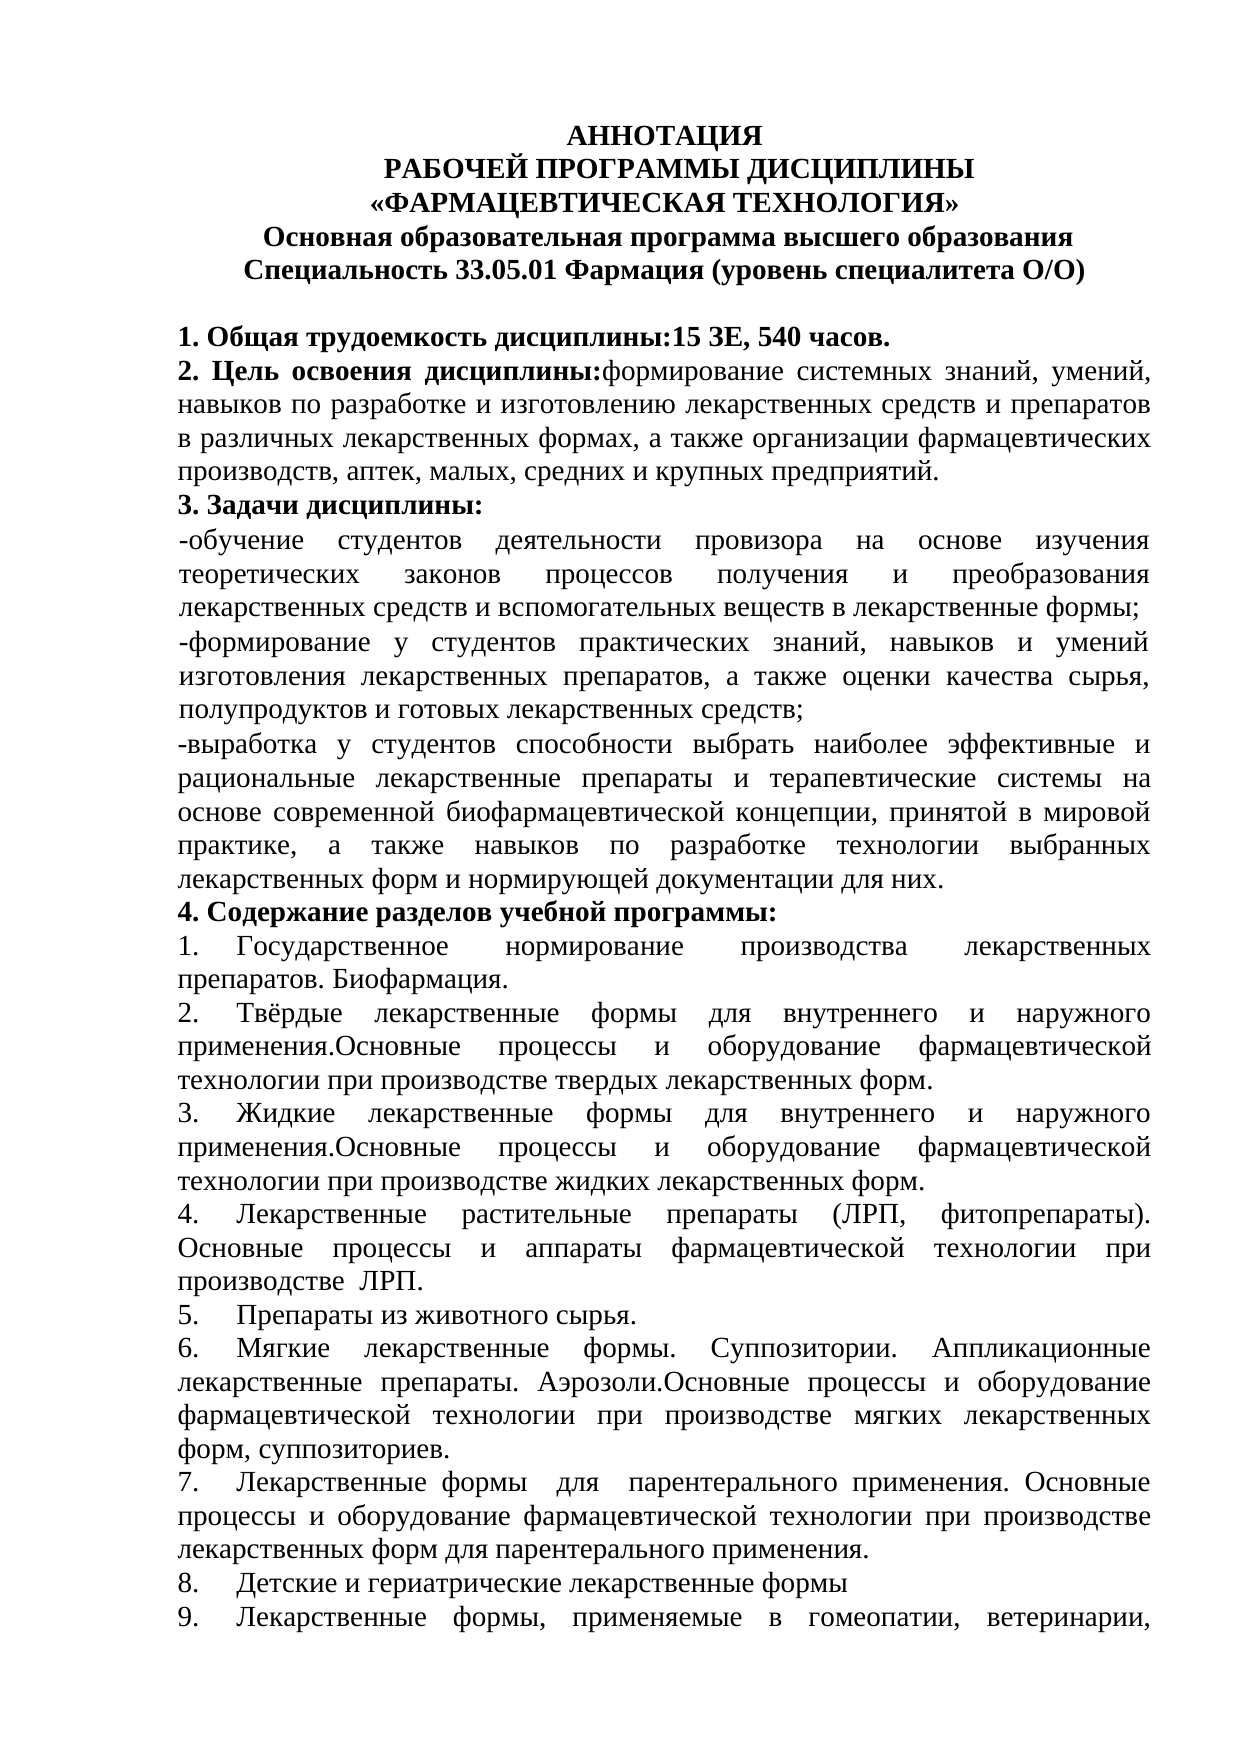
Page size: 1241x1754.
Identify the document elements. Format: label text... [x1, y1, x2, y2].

text -выработка у студентов способности выбрать наиболее эффективные и рациональные лекарственные препараты и терапевтические системы на основе современной биофармацевтической концепции, принятой в мировой практике, а также навыков по разработке технологии выбранных лекарственных форм и нормирующей документации для них. [177, 727, 1152, 894]
text 3. Задачи дисциплины: [177, 487, 1152, 521]
text Специальность 33.05.01 Фармация (уровень специалитета О/О) [177, 252, 1152, 286]
text «ФАРМАЦЕВТИЧЕСКАЯ ТЕХНОЛОГИЯ» [177, 185, 1152, 219]
list Государственное нормирование производства лекарственных препаратов. Биофармация. [177, 928, 1152, 995]
list Лекарственные растительные препараты (ЛРП, фитопрепараты). Основные процессы и аппараты фармацевтической технологии при производстве ЛРП. [177, 1196, 1152, 1297]
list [177, 1599, 1152, 1632]
text -формирование у студентов практических знаний, навыков и умений изготовления лекарственных препаратов, а также оценки качества сырья, полупродуктов и готовых лекарственных средств; [179, 624, 1150, 725]
text АННОТАЦИЯ [177, 118, 1152, 152]
text 4. Содержание разделов учебной программы: [177, 894, 1152, 928]
text 2. Цель освоения дисциплины:формирование системных знаний, умений, навыков по разработке и изготовлению лекарственных средств и препаратов в различных лекарственных формах, а также организации фармацевтических производств, аптек, малых, средних и крупных предприятий. [177, 353, 1152, 487]
list Лекарственные формы для парентерального применения. Основные процессы и оборудование фармацевтической технологии при производстве лекарственных форм для парентерального применения. [177, 1464, 1152, 1565]
list Препараты из животного сырья. [177, 1297, 1152, 1330]
list Жидкие лекарственные формы для внутреннего и наружного применения.Основные процессы и оборудование фармацевтической технологии при производстве жидких лекарственных форм. [177, 1096, 1152, 1196]
list Детские и гериатрические лекарственные формы [177, 1565, 1152, 1599]
text 1. Общая трудоемкость дисциплины:15 ЗЕ, 540 часов. [177, 319, 1152, 353]
text -обучение студентов деятельности провизора на основе изучения теоретических законов процессов получения и преобразования лекарственных средств и вспомогательных веществ в лекарственные формы; [179, 522, 1150, 623]
list Мягкие лекарственные формы. Суппозитории. Аппликационные лекарственные препараты. Аэрозоли.Основные процессы и оборудование фармацевтической технологии при производстве мягких лекарственных форм, суппозиториев. [177, 1330, 1152, 1464]
list Твёрдые лекарственные формы для внутреннего и наружного применения.Основные процессы и оборудование фармацевтической технологии при производстве твердых лекарственных форм. [177, 995, 1152, 1096]
text Основная образовательная программа высшего образования [177, 219, 1152, 252]
text РАБОЧЕЙ ПРОГРАММЫ ДИСЦИПЛИНЫ [207, 152, 1152, 185]
